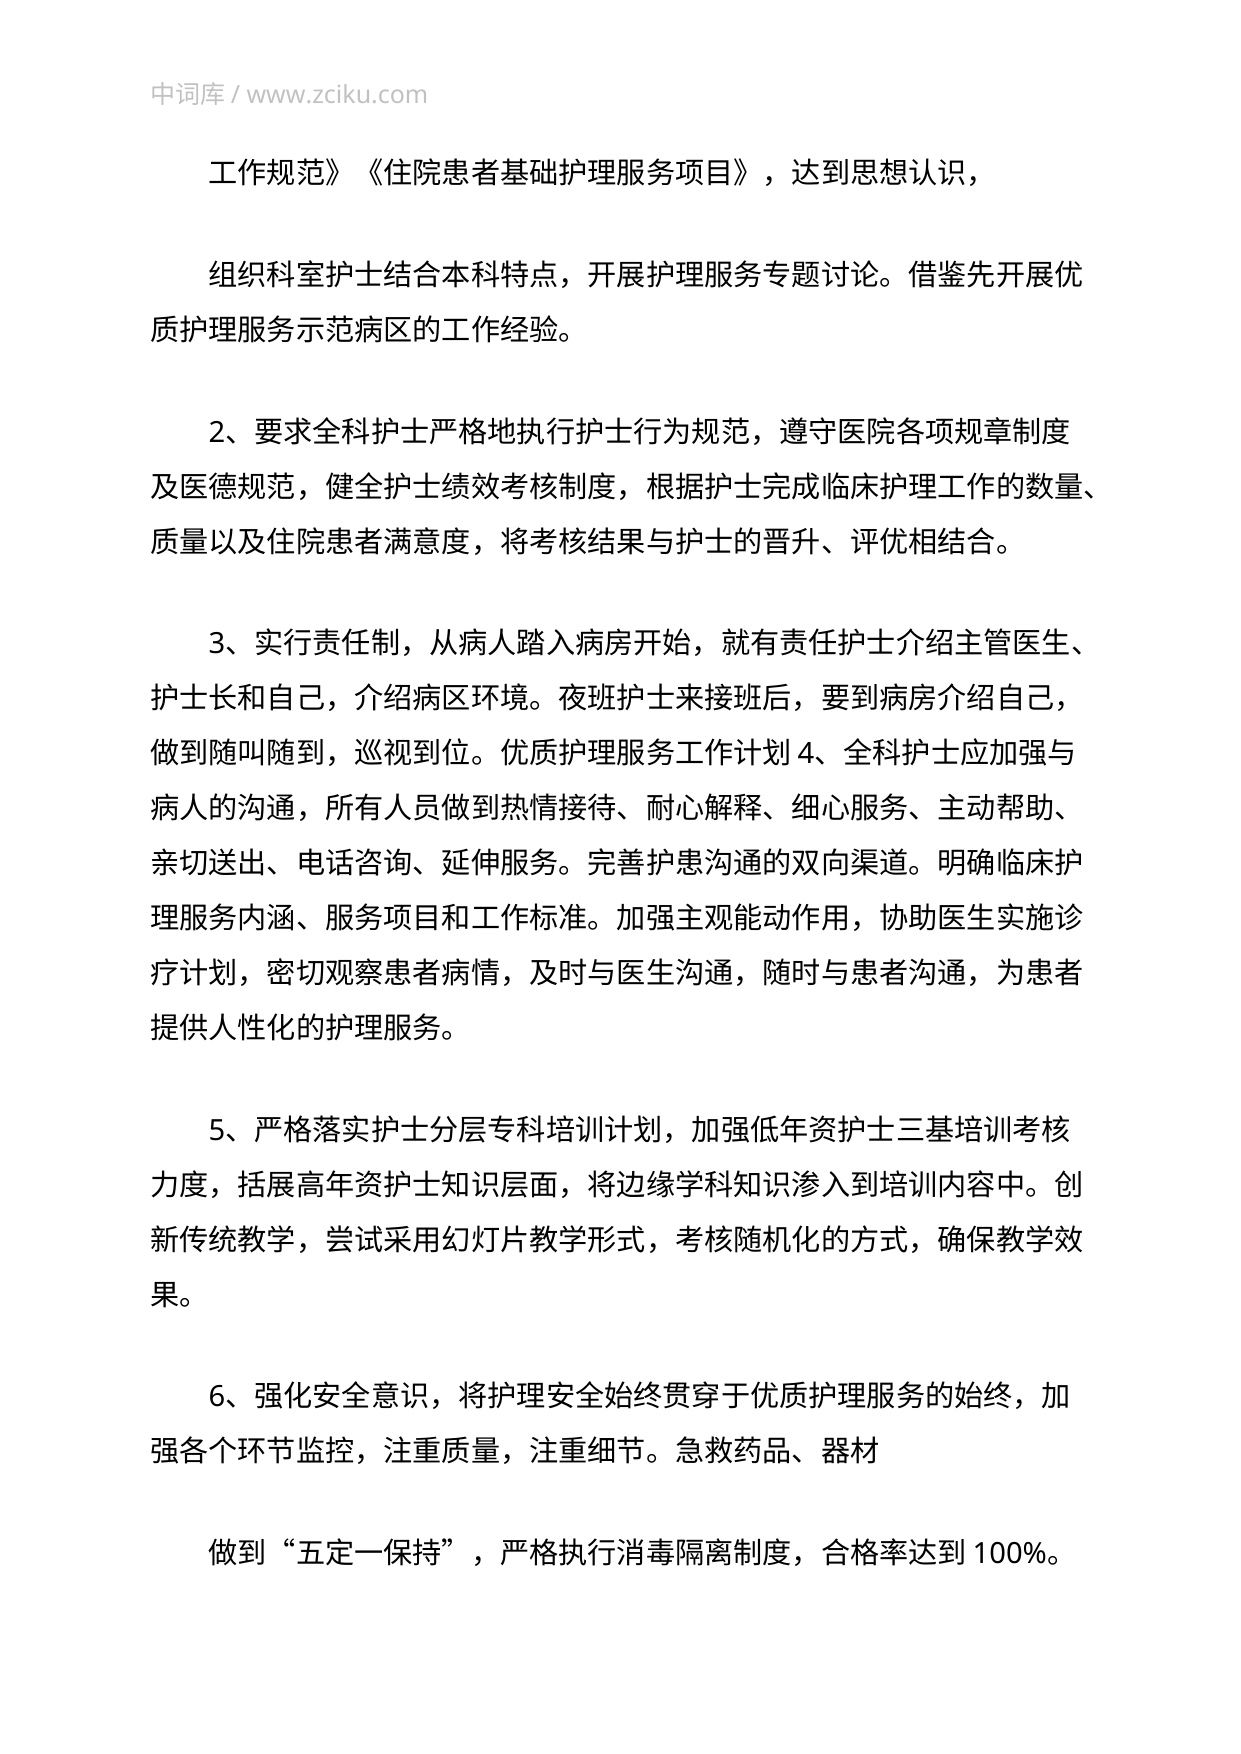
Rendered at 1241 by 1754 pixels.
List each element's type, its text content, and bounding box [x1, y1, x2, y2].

text 组织科室护士结合本科特点，开展护理服务专题讨论。借鉴先开展优质护理服务示范病区的工作经验。 [150, 252, 1090, 349]
text 5、严格落实护士分层专科培训计划，加强低年资护士三基培训考核力度，括展高年资护士知识层面，将边缘学科知识渗入到培训内容中。创新传统教学，尝试采用幻灯片教学形式，考核随机化的方式，确保教学效果。 [150, 1106, 1090, 1313]
text 做到“五定一保持”，严格执行消毒隔离制度，合格率达到100%。 [150, 1530, 1090, 1572]
text 工作规范》《住院患者基础护理服务项目》，达到思想认识， [150, 150, 1090, 192]
text 2、要求全科护士严格地执行护士行为规范，遵守医院各项规章制度及医德规范，健全护士绩效考核制度，根据护士完成临床护理工作的数量、质量以及住院患者满意度，将考核结果与护士的晋升、评优相结合。 [150, 408, 1090, 561]
text 3、实行责任制，从病人踏入病房开始，就有责任护士介绍主管医生、护士长和自己，介绍病区环境。夜班护士来接班后，要到病房介绍自己，做到随叫随到，巡视到位。优质护理服务工作计划4、全科护士应加强与病人的沟通，所有人员做到热情接待、耐心解释、细心服务、主动帮助、亲切送出、电话咨询、延伸服务。完善护患沟通的双向渠道。明确临床护理服务内涵、服务项目和工作标准。加强主观能动作用，协助医生实施诊疗计划，密切观察患者病情，及时与医生沟通，随时与患者沟通，为患者提供人性化的护理服务。 [150, 620, 1090, 1047]
text 6、强化安全意识，将护理安全始终贯穿于优质护理服务的始终，加强各个环节监控，注重质量，注重细节。急救药品、器材 [150, 1373, 1090, 1470]
